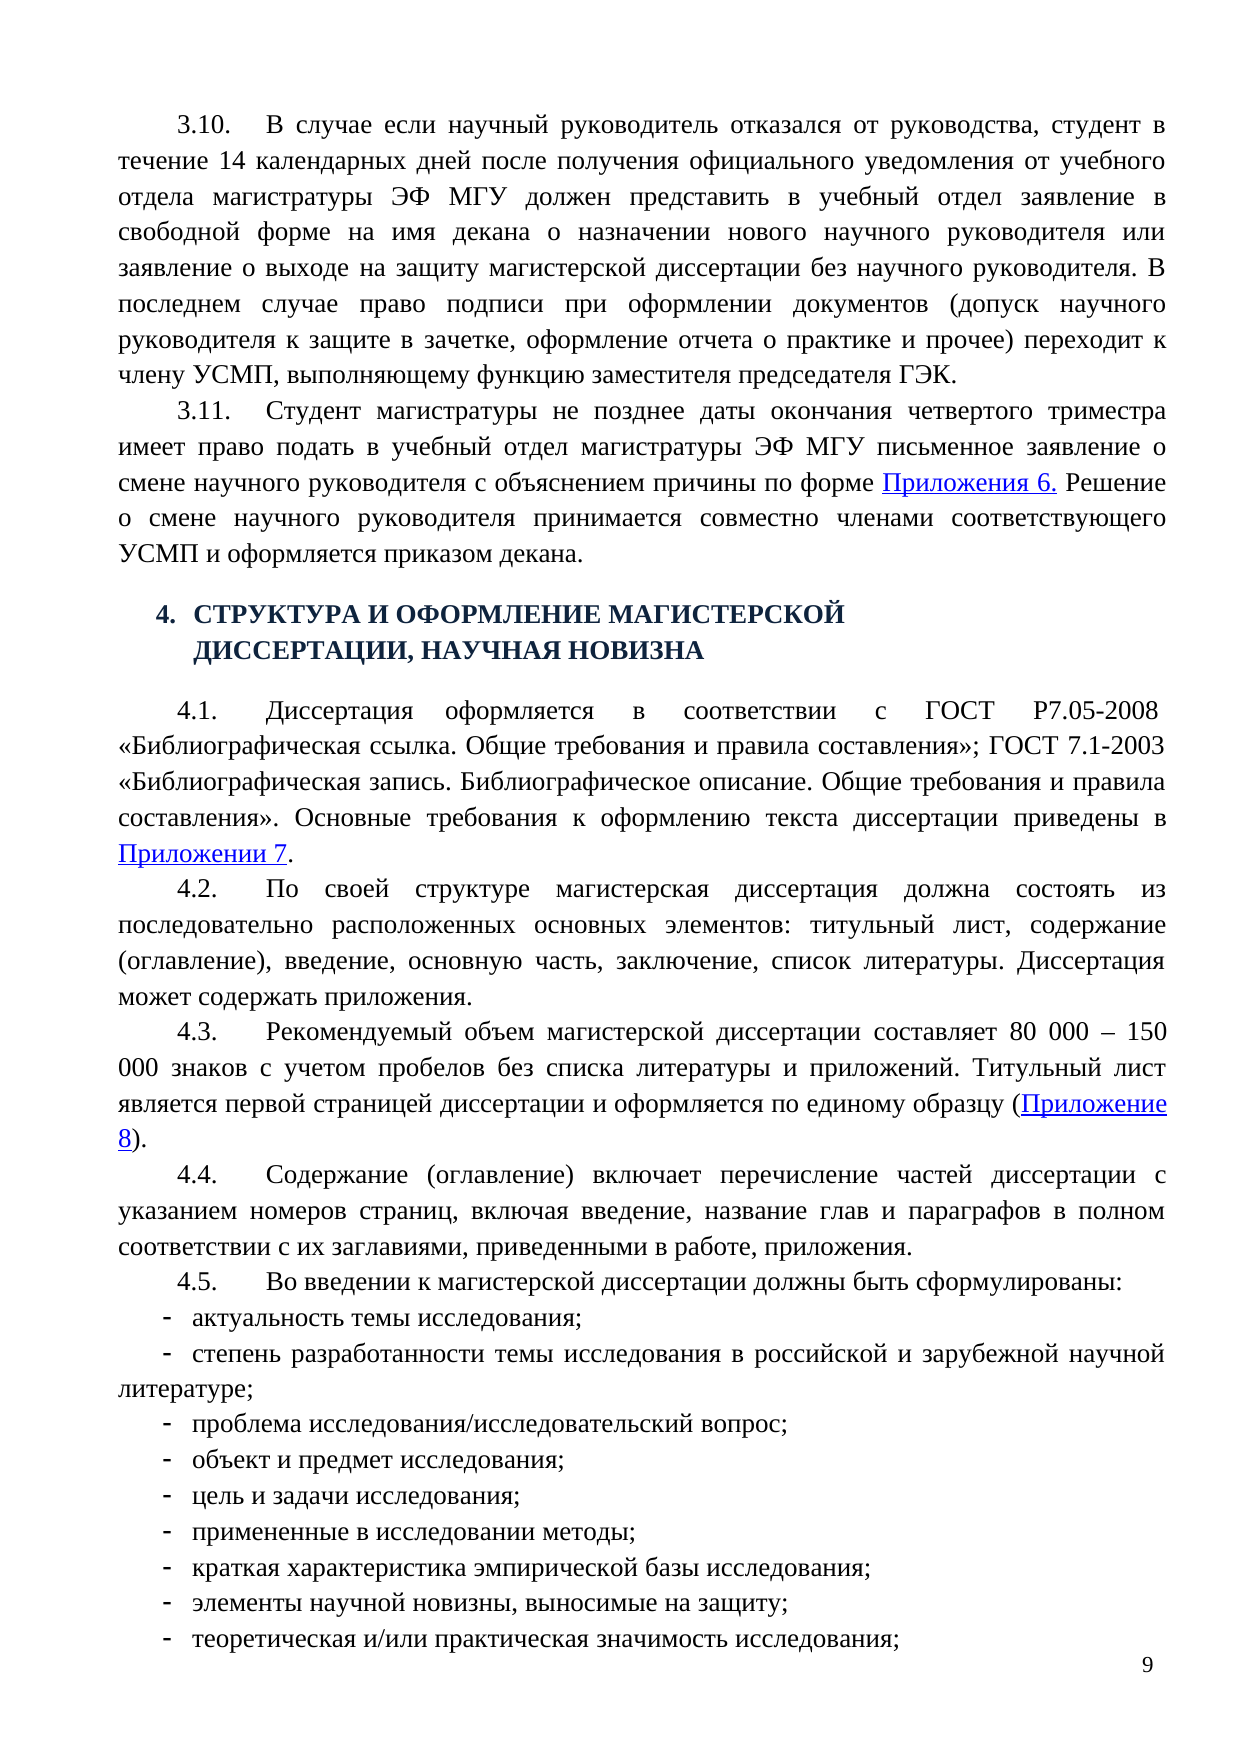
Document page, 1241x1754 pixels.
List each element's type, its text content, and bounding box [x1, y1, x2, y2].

list цель и задачи исследования; [162, 1479, 1188, 1510]
list Во введении к магистерской диссертации должны быть сформулированы: [177, 1266, 1188, 1297]
list Диссертация оформляется в соответствии с ГОСТ Р7.05-2008 [177, 694, 1188, 725]
list степень разработанности темы исследования в российской и зарубежной научной литературе; [118, 1337, 1166, 1403]
subtitle СТРУКТУРА И ОФОРМЛЕНИЕ МАГИСТЕРСКОЙ ДИССЕРТАЦИИ, НАУЧНАЯ НОВИЗНА [156, 598, 1073, 665]
list теоретическая и/или практическая значимость исследования; [162, 1622, 1188, 1653]
list Содержание (оглавление) включает перечисление частей диссертации с указанием номеров страниц, включая введение, название глав и параграфов в полном соответствии с их заглавиями, приведенными в работе, приложения. [118, 1158, 1167, 1261]
list По своей структуре магистерская диссертация должна состоять из последовательно расположенных основных элементов: титульный лист, содержание (оглавление), введение, основную часть, заключение, список литературы. Диссертация может содержать приложения. [118, 872, 1166, 1011]
list В случае если научный руководитель отказался от руководства, студент в течение 14 календарных дней после получения официального уведомления от учебного отдела магистратуры ЭФ МГУ должен представить в учебный отдел заявление в свободной форме на имя декана о назначении нового научного руководителя или заявление о выходе на защиту магистерской диссертации без научного руководителя. В последнем случае право подписи при оформлении документов (допуск научного руководителя к защите в зачетке, оформление отчета о практике и прочее) переходит к члену УСМП, выполняющему функцию заместителя председателя ГЭК. [118, 108, 1167, 389]
list объект и предмет исследования; [162, 1443, 1188, 1474]
text «Библиографическая запись. Библиографическое описание. Общие требования и правила составления». Основные требования к оформлению текста диссертации приведены в Приложении 7. [118, 765, 1167, 868]
list актуальность темы исследования; [162, 1301, 1188, 1332]
list примененные в исследовании методы; [162, 1515, 1188, 1546]
list проблема исследования/исследовательский вопрос; [162, 1407, 1188, 1438]
text «Библиографическая ссылка. Общие требования и правила составления»; ГОСТ 7.1-2003 [118, 729, 1188, 761]
list Студент магистратуры не позднее даты окончания четвертого триместра имеет право подать в учебный отдел магистратуры ЭФ МГУ письменное заявление о смене научного руководителя с объяснением причины по форме Приложения 6. Решение о смене научного руководителя принимается совместно членами соответствующего УСМП и оформляется приказом декана. [118, 394, 1167, 568]
list элементы научной новизны, выносимые на защиту; [162, 1586, 1188, 1618]
list краткая характеристика эмпирической базы исследования; [162, 1551, 1188, 1582]
list Рекомендуемый объем магистерской диссертации составляет 80 000 – 150 000 знаков с учетом пробелов без списка литературы и приложений. Титульный лист является первой страницей диссертации и оформляется по единому образцу (Приложение 8). [118, 1015, 1167, 1154]
